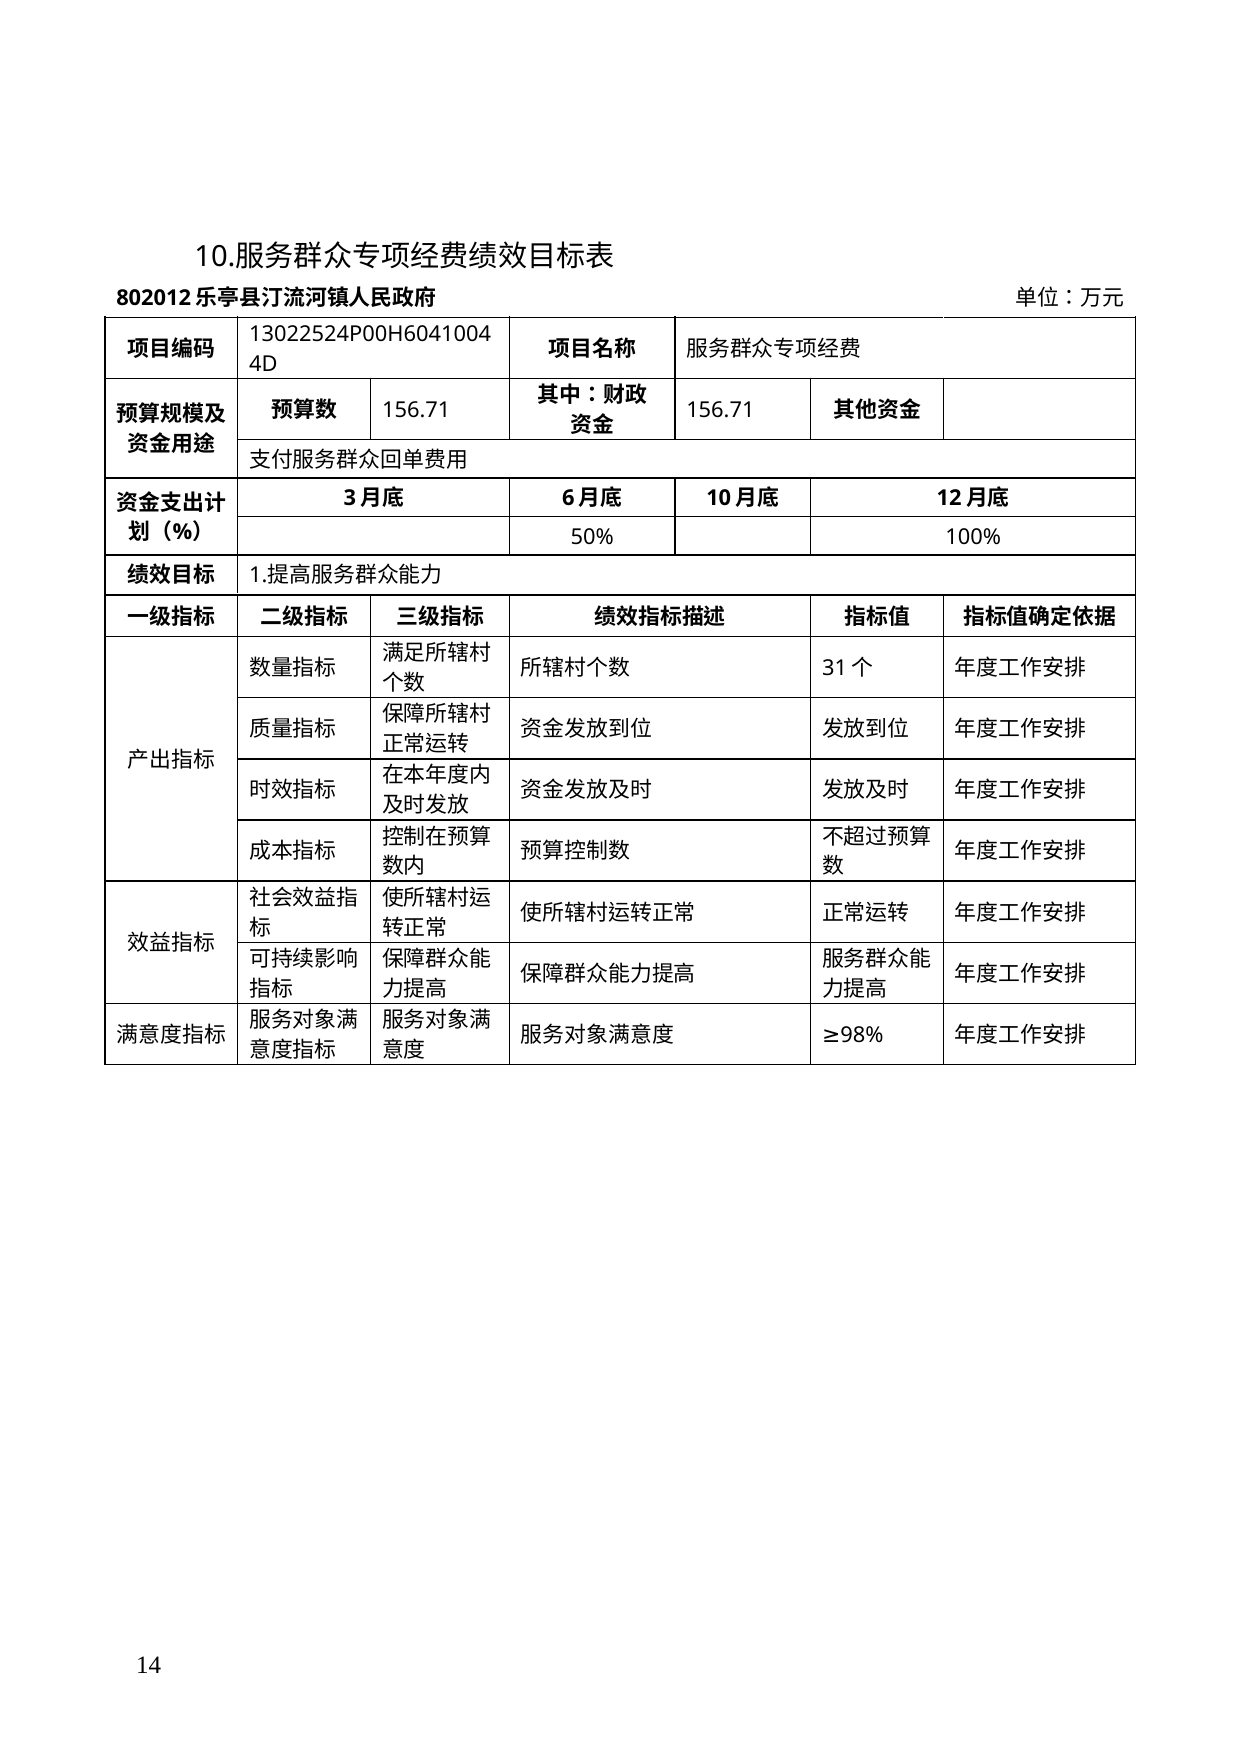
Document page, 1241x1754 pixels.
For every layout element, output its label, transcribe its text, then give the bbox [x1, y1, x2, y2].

table_cell 保障群众能力提高 [371, 943, 509, 1002]
table_cell 发放到位 [811, 698, 943, 758]
table_cell 满足所辖村个数 [371, 637, 509, 697]
table_cell 1.提高服务群众能力 [238, 556, 1135, 592]
table_cell 预算数 [238, 379, 370, 439]
table_cell ≥98% [811, 1004, 943, 1064]
table_cell 3月底 [238, 479, 509, 516]
table_header 指标值 [811, 596, 943, 636]
table_cell [238, 517, 509, 554]
table_cell 控制在预算数内 [371, 821, 509, 880]
table_cell 发放及时 [811, 760, 943, 819]
table_cell 不超过预算数 [811, 821, 943, 880]
table_cell 资金发放到位 [510, 698, 810, 758]
table_cell 其他资金 [811, 379, 943, 439]
table_header 一级指标 [106, 596, 237, 636]
table_cell 质量指标 [238, 698, 370, 758]
table_cell 31个 [811, 637, 943, 697]
table_cell 年度工作安排 [944, 1004, 1135, 1064]
table_cell 10月底 [676, 479, 810, 516]
table_cell 项目名称 [510, 318, 674, 378]
table_cell 正常运转 [811, 882, 943, 941]
table_cell 100% [811, 517, 1135, 554]
table_cell 预算控制数 [510, 821, 810, 880]
table_cell 6月底 [510, 479, 674, 516]
table_header 三级指标 [371, 596, 509, 636]
table_cell 满意度指标 [106, 1004, 237, 1064]
table_cell 效益指标 [106, 882, 237, 1002]
table_cell 时效指标 [238, 760, 370, 819]
table_cell [944, 379, 1135, 439]
table_header 802012乐亭县汀流河镇人民政府 [106, 277, 943, 316]
table_cell 50% [510, 517, 674, 554]
table_cell 所辖村个数 [510, 637, 810, 697]
text 10.服务群众专项经费绩效目标表 [136, 235, 1104, 275]
table_header 指标值确定依据 [944, 596, 1135, 636]
table_cell 156.71 [676, 379, 810, 439]
table_cell 可持续影响指标 [238, 943, 370, 1002]
table_cell 服务对象满意度 [510, 1004, 810, 1064]
table_cell 产出指标 [106, 637, 237, 880]
table_cell 社会效益指标 [238, 882, 370, 941]
table_cell 使所辖村运转正常 [510, 882, 810, 941]
table_cell 服务对象满意度指标 [238, 1004, 370, 1064]
table_cell 13022524P00H60410044D [238, 318, 509, 378]
table_cell 成本指标 [238, 821, 370, 880]
table_cell 保障群众能力提高 [510, 943, 810, 1002]
table_cell 资金发放及时 [510, 760, 810, 819]
table_cell 预算规模及资金用途 [106, 379, 237, 477]
table_cell 年度工作安排 [944, 698, 1135, 758]
table_cell 使所辖村运转正常 [371, 882, 509, 941]
table_cell 项目编码 [106, 318, 237, 378]
table_header 二级指标 [238, 596, 370, 636]
table_header 绩效指标描述 [510, 596, 810, 636]
table_cell 其中：财政 资金 [510, 379, 674, 439]
table_cell 年度工作安排 [944, 637, 1135, 697]
table_cell 保障所辖村正常运转 [371, 698, 509, 758]
table_cell 服务对象满意度 [371, 1004, 509, 1064]
table_cell 资金支出计划（%） [106, 479, 237, 554]
table_cell 12月底 [811, 479, 1135, 516]
table_cell 在本年度内及时发放 [371, 760, 509, 819]
table_cell 数量指标 [238, 637, 370, 697]
table_cell 156.71 [371, 379, 509, 439]
table_cell 年度工作安排 [944, 821, 1135, 880]
table_cell 年度工作安排 [944, 943, 1135, 1002]
table_cell 支付服务群众回单费用 [238, 440, 1135, 477]
table_cell 服务群众能力提高 [811, 943, 943, 1002]
table_cell 绩效目标 [106, 556, 237, 592]
table_cell 年度工作安排 [944, 760, 1135, 819]
table_header 单位：万元 [944, 277, 1135, 316]
table_cell [676, 517, 810, 554]
table_cell 服务群众专项经费 [676, 318, 1135, 378]
table_cell 年度工作安排 [944, 882, 1135, 941]
